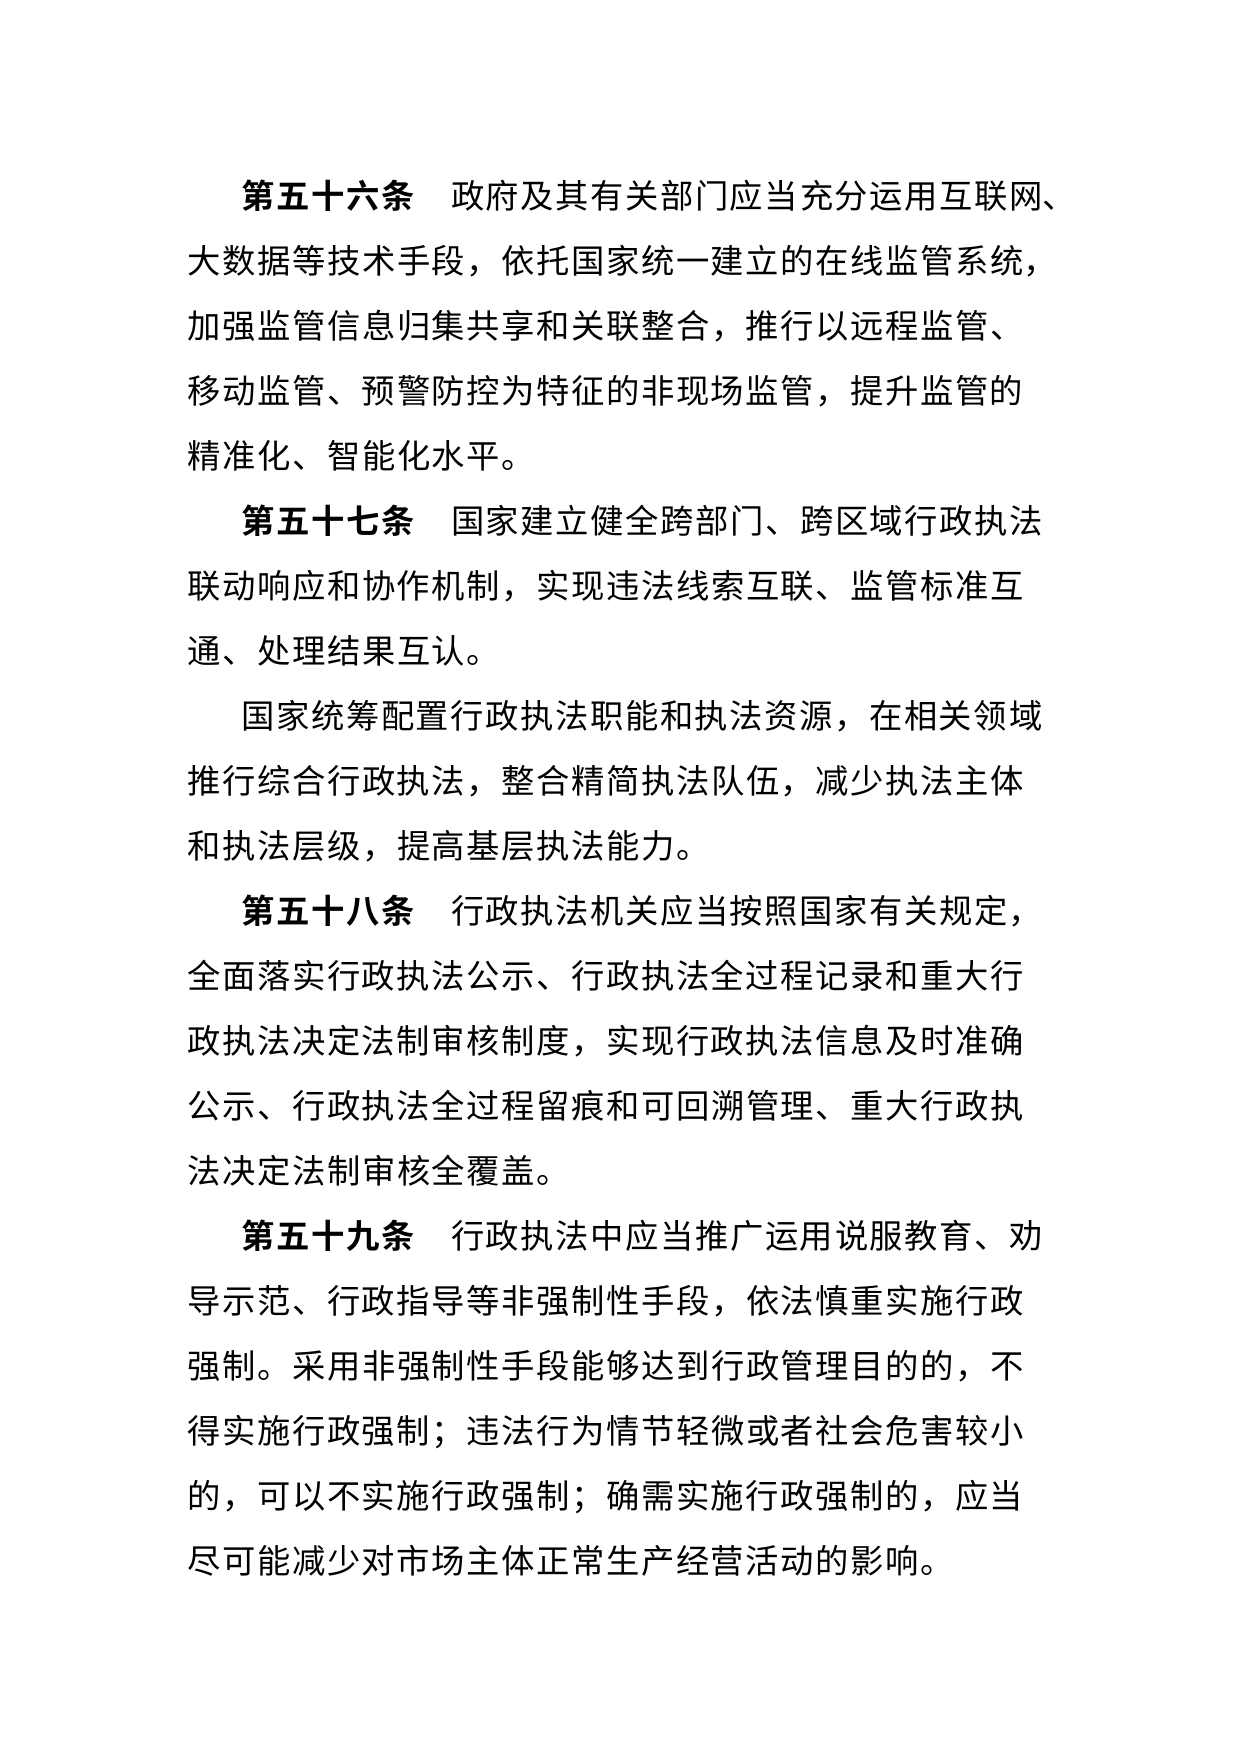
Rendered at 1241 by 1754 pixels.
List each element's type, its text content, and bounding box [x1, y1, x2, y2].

text 国家统筹配置行政执法职能和执法资源，在相关领域推行综合行政执法，整合精简执法队伍，减少执法主体和执法层级，提高基层执法能力。 [187, 682, 1053, 877]
text 第五十八条 行政执法机关应当按照国家有关规定，全面落实行政执法公示、行政执法全过程记录和重大行政执法决定法制审核制度，实现行政执法信息及时准确公示、行政执法全过程留痕和可回溯管理、重大行政执法决定法制审核全覆盖。 [187, 877, 1053, 1202]
text 第五十七条 国家建立健全跨部门、跨区域行政执法联动响应和协作机制，实现违法线索互联、监管标准互通、处理结果互认。 [187, 487, 1053, 682]
text 第五十九条 行政执法中应当推广运用说服教育、劝导示范、行政指导等非强制性手段，依法慎重实施行政强制。采用非强制性手段能够达到行政管理目的的，不得实施行政强制；违法行为情节轻微或者社会危害较小的，可以不实施行政强制；确需实施行政强制的，应当尽可能减少对市场主体正常生产经营活动的影响。 [187, 1202, 1053, 1592]
text 第五十六条 政府及其有关部门应当充分运用互联网、大数据等技术手段，依托国家统一建立的在线监管系统，加强监管信息归集共享和关联整合，推行以远程监管、移动监管、预警防控为特征的非现场监管，提升监管的精准化、智能化水平。 [187, 162, 1053, 487]
